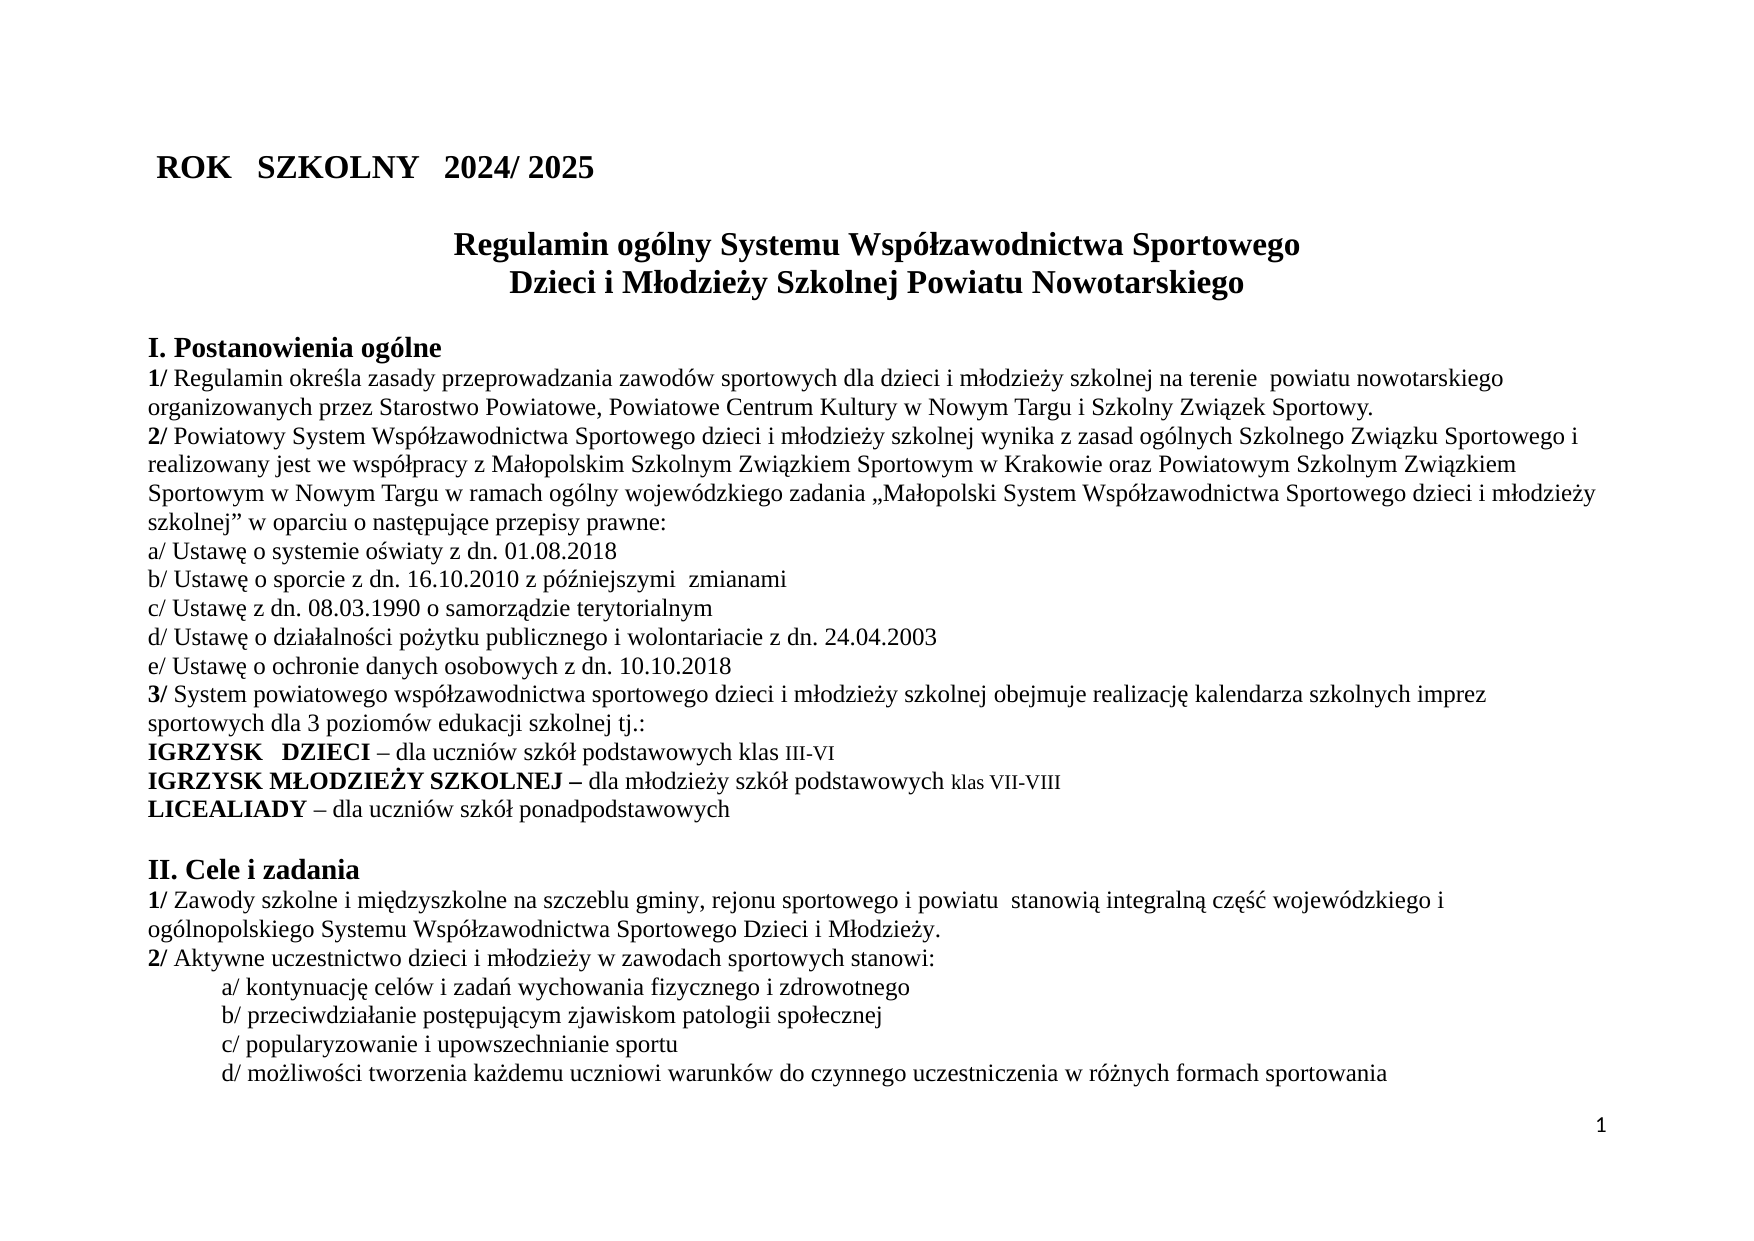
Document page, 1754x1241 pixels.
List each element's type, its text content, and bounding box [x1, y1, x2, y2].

subtitle 1/ Regulamin określa zasady przeprowadzania zawodów sportowych dla dzieci i młodzieży szkolnej na terenie powiatu nowotarskiego organizowanych przez Starostwo Powiatowe, Powiatowe Centrum Kultury w Nowym Targu i Szkolny Związek Sportowy. [148, 363, 1606, 421]
text d/ możliwości tworzenia każdemu uczniowi warunków do czynnego uczestniczenia w różnych formach sportowania [221, 1058, 1606, 1087]
text c/ Ustawę z dn. 08.03.1990 o samorządzie terytorialnym [148, 593, 1606, 622]
text a/ Ustawę o systemie oświaty z dn. 01.08.2018 [148, 536, 1606, 564]
text 3/ System powiatowego współzawodnictwa sportowego dzieci i młodzieży szkolnej obejmuje realizację kalendarza szkolnych imprez sportowych dla 3 poziomów edukacji szkolnej tj.: [148, 679, 1606, 737]
text 1/ Zawody szkolne i międzyszkolne na szczeblu gminy, rejonu sportowego i powiatu stanowią integralną część wojewódzkiego i ogólnopolskiego Systemu Współzawodnictwa Sportowego Dzieci i Młodzieży. [148, 886, 1606, 943]
text IGRZYSK DZIECI – dla uczniów szkół podstawowych klas III-VI [148, 737, 1606, 766]
text e/ Ustawę o ochronie danych osobowych z dn. 10.10.2018 [148, 651, 1606, 679]
subtitle I. Postanowienia ogólne [148, 330, 1606, 363]
text 2/ Aktywne uczestnictwo dzieci i młodzieży w zawodach sportowych stanowi: [148, 943, 1606, 972]
text II. Cele i zadania [148, 852, 1606, 886]
text b/ przeciwdziałanie postępującym zjawiskom patologii społecznej [148, 1001, 1606, 1029]
subtitle ROK SZKOLNY 2024/ 2025 [148, 148, 1606, 186]
text b/ Ustawę o sporcie z dn. 16.10.2010 z późniejszymi zmianami [148, 564, 1606, 593]
subtitle Dzieci i Młodzieży Szkolnej Powiatu Nowotarskiego [148, 263, 1606, 301]
text c/ popularyzowanie i upowszechnianie sportu [148, 1029, 1606, 1058]
text a/ kontynuację celów i zadań wychowania fizycznego i zdrowotnego [148, 972, 1606, 1001]
text LICEALIADY – dla uczniów szkół ponadpodstawowych [148, 794, 1606, 823]
subtitle 2/ Powiatowy System Współzawodnictwa Sportowego dzieci i młodzieży szkolnej wynika z zasad ogólnych Szkolnego Związku Sportowego i realizowany jest we współpracy z Małopolskim Szkolnym Związkiem Sportowym w Krakowie oraz Powiatowym Szkolnym Związkiem Sportowym w Nowym Targu w ramach ogólny wojewódzkiego zadania „Małopolski System Współzawodnictwa Sportowego dzieci i młodzieży szkolnej” w oparciu o następujące przepisy prawne: [148, 421, 1606, 536]
text IGRZYSK MŁODZIEŻY SZKOLNEJ – dla młodzieży szkół podstawowych klas VII-VIII [148, 766, 1606, 794]
text d/ Ustawę o działalności pożytku publicznego i wolontariacie z dn. 24.04.2003 [148, 622, 1606, 651]
subtitle Regulamin ogólny Systemu Współzawodnictwa Sportowego [148, 224, 1606, 263]
